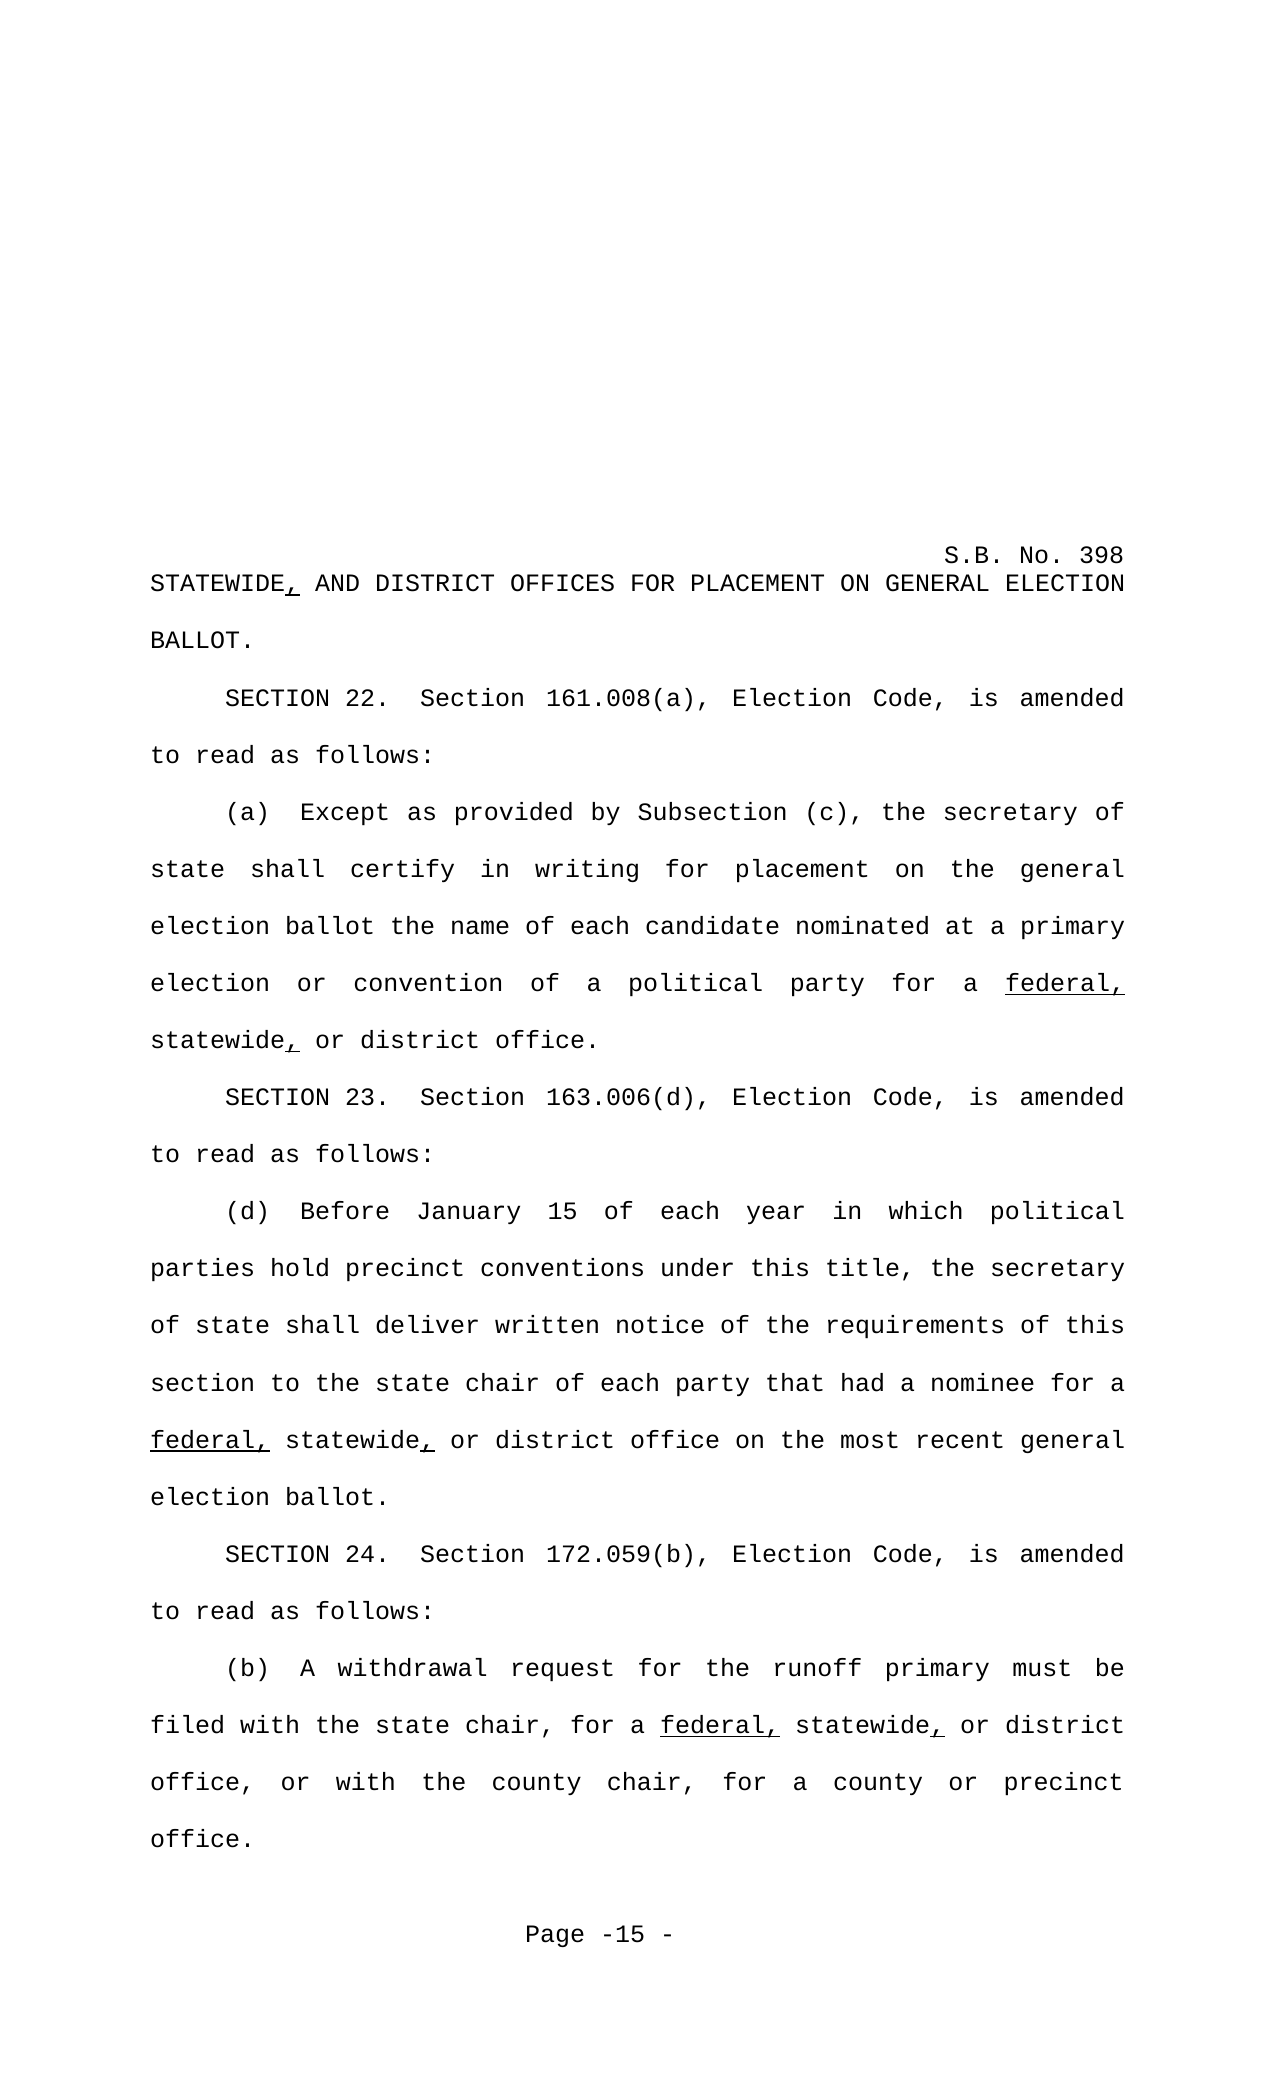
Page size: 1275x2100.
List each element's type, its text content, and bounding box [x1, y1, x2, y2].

text (d) Before January 15 of each year in which political parties hold precinct conventions under this title, the secretary of state shall deliver written notice of the requirements of this section to the state chair of each party that had a nominee for a federal, statewide, or district office on the most recent general election ballot. [150, 1199, 1125, 1513]
text SECTION 23. Section 163.006(d), Election Code, is amended to read as follows: [150, 1084, 1125, 1170]
text (a) Except as provided by Subsection (c), the secretary of state shall certify in writing for placement on the general election ballot the name of each candidate nominated at a primary election or convention of a political party for a federal, statewide, or district office. [150, 799, 1125, 1056]
text SECTION 22. Section 161.008(a), Election Code, is amended to read as follows: [150, 685, 1125, 771]
text SECTION 24. Section 172.059(b), Election Code, is amended to read as follows: [150, 1541, 1125, 1627]
text (b) A withdrawal request for the runoff primary must be filed with the state chair, for a federal, statewide, or district office, or with the county chair, for a county or precinct office. [150, 1655, 1125, 1855]
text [150, 571, 1125, 656]
